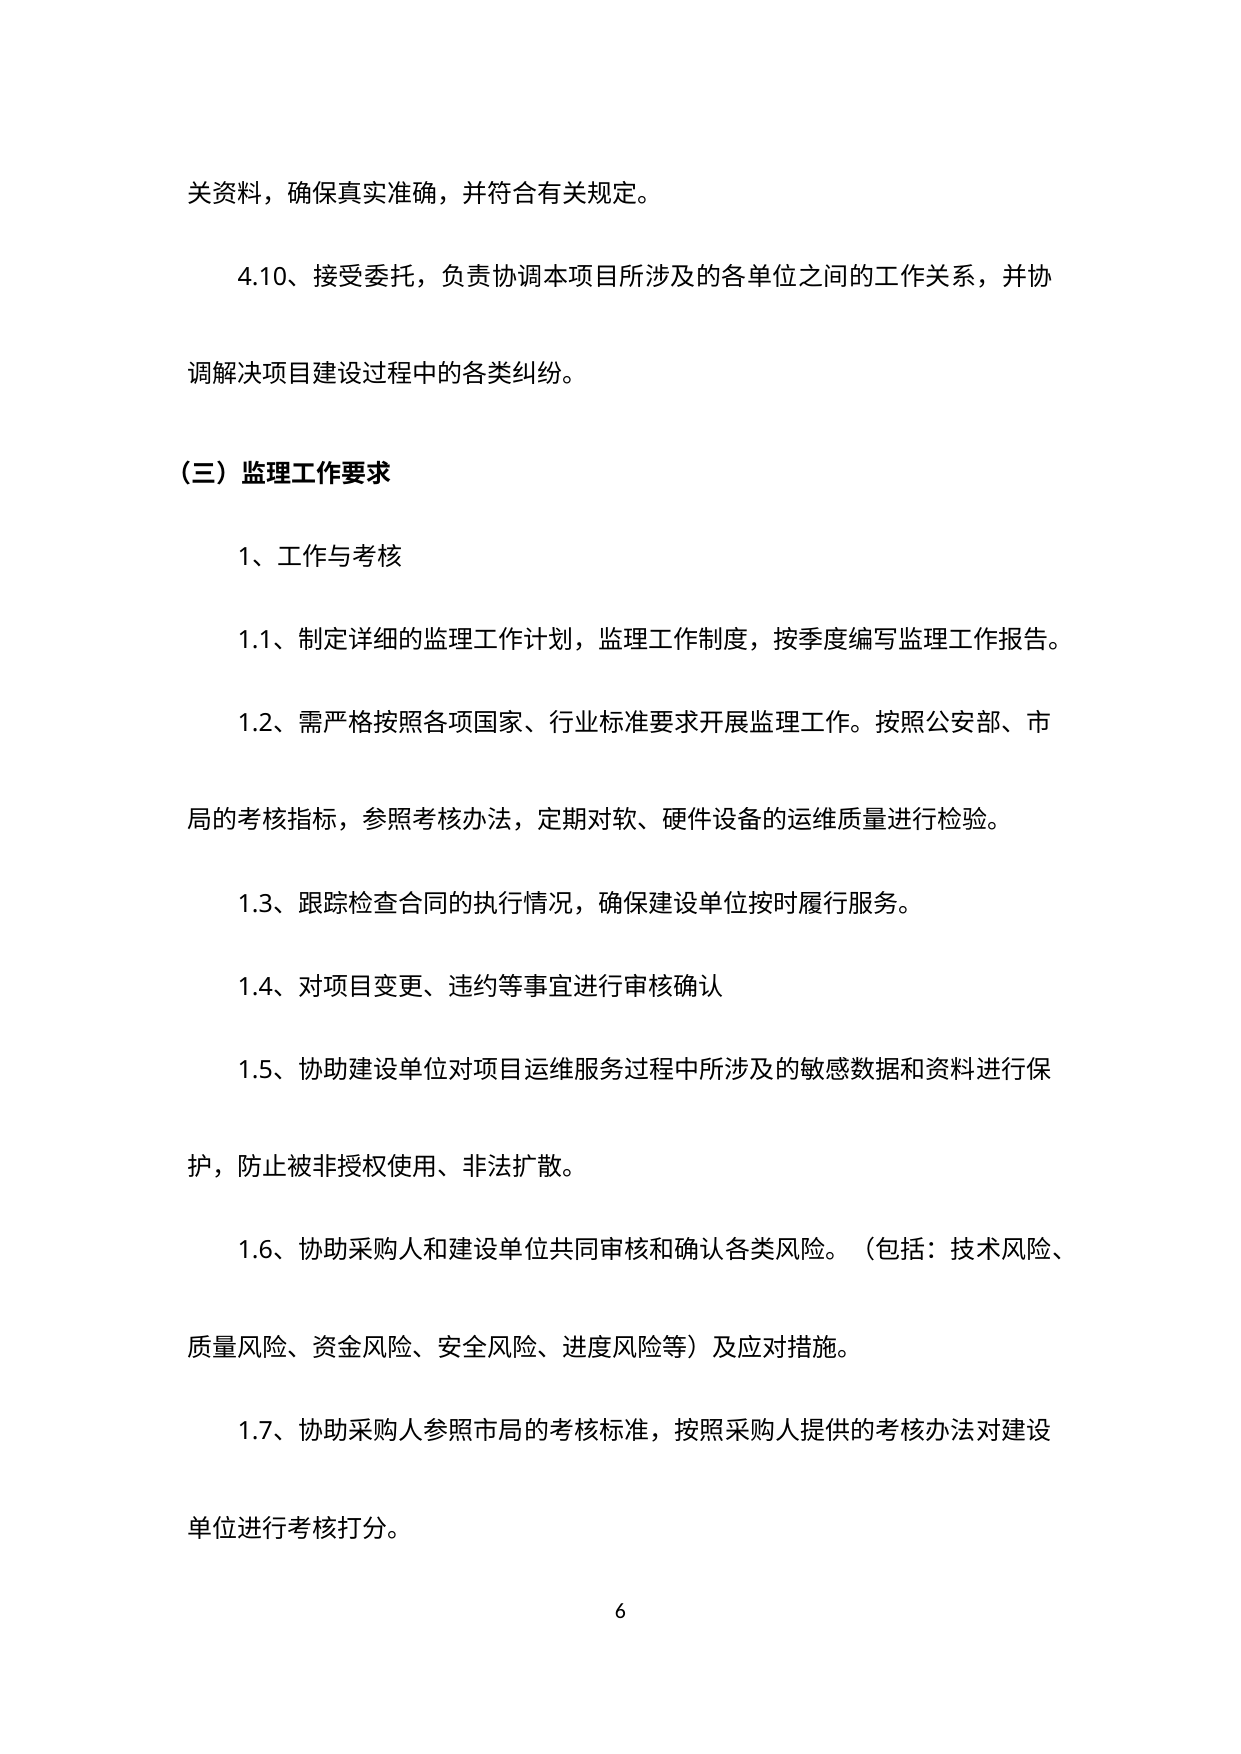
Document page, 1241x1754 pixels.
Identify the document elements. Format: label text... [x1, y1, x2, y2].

text 1.3、跟踪检查合同的执行情况，确保建设单位按时履行服务。 [187, 869, 1053, 934]
text 1.1、制定详细的监理工作计划，监理工作制度，按季度编写监理工作报告。 [187, 605, 1053, 670]
text 1.4、对项目变更、违约等事宜进行审核确认 [187, 952, 1053, 1017]
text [187, 159, 1053, 224]
text 4.10、接受委托，负责协调本项目所涉及的各单位之间的工作关系，并协调解决项目建设过程中的各类纠纷。 [187, 242, 1053, 404]
text （三）监理工作要求 [166, 439, 1053, 504]
text 1.2、需严格按照各项国家、行业标准要求开展监理工作。按照公安部、市局的考核指标，参照考核办法，定期对软、硬件设备的运维质量进行检验。 [187, 688, 1053, 851]
text 1.6、协助采购人和建设单位共同审核和确认各类风险。（包括：技术风险、质量风险、资金风险、安全风险、进度风险等）及应对措施。 [187, 1216, 1053, 1378]
text 1.5、协助建设单位对项目运维服务过程中所涉及的敏感数据和资料进行保护，防止被非授权使用、非法扩散。 [187, 1035, 1053, 1197]
text 1、工作与考核 [187, 522, 1053, 587]
text 1.7、协助采购人参照市局的考核标准，按照采购人提供的考核办法对建设单位进行考核打分。 [187, 1396, 1053, 1559]
